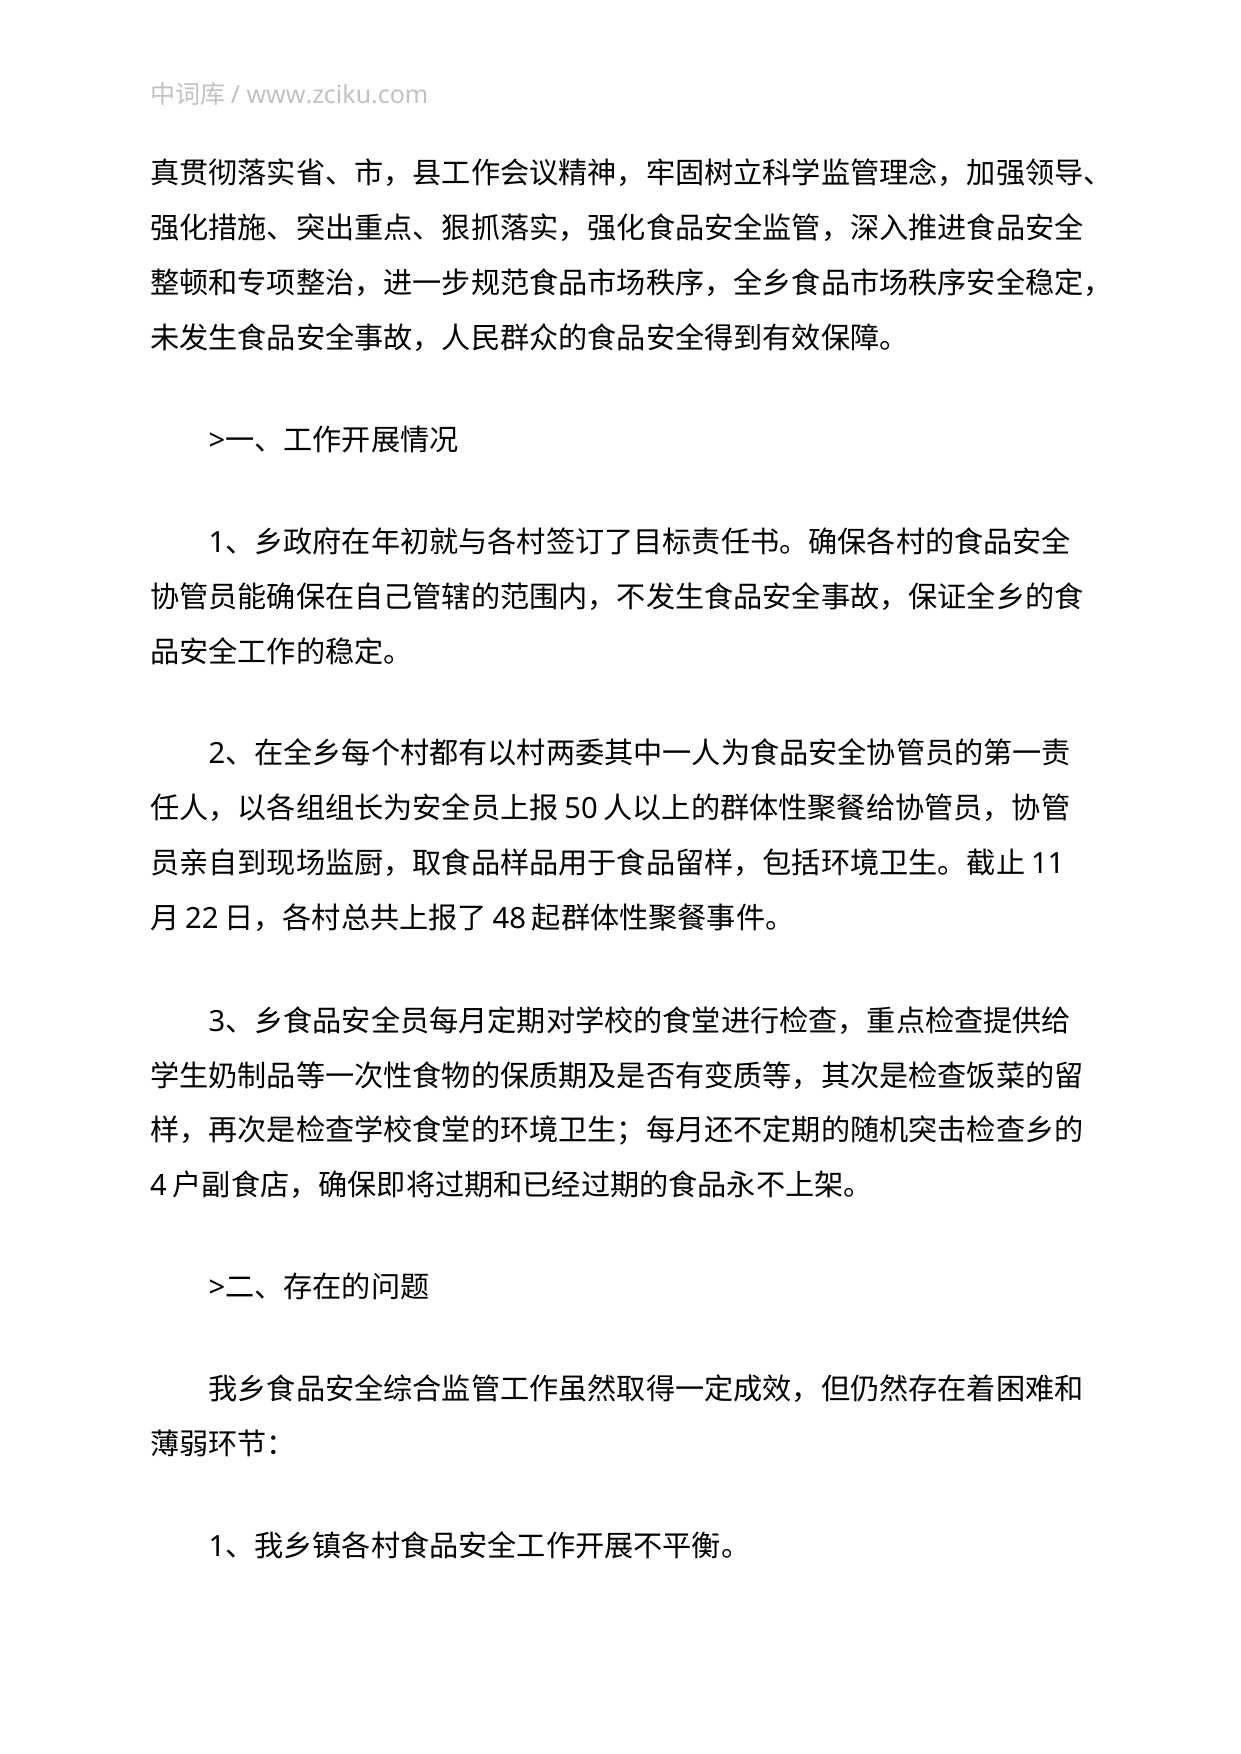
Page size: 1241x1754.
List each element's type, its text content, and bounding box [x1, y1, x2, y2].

text >二、存在的问题 [150, 1264, 1090, 1306]
text >一、工作开展情况 [150, 416, 1090, 459]
text 1、乡政府在年初就与各村签订了目标责任书。确保各村的食品安全协管员能确保在自己管辖的范围内，不发生食品安全事故，保证全乡的食品安全工作的稳定。 [150, 518, 1090, 671]
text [150, 150, 1090, 357]
text 2、在全乡每个村都有以村两委其中一人为食品安全协管员的第一责任人，以各组组长为安全员上报50人以上的群体性聚餐给协管员，协管员亲自到现场监厨，取食品样品用于食品留样，包括环境卫生。截止11月22日，各村总共上报了48起群体性聚餐事件。 [150, 730, 1090, 937]
text 1、我乡镇各村食品安全工作开展不平衡。 [150, 1522, 1090, 1565]
text 3、乡食品安全员每月定期对学校的食堂进行检查，重点检查提供给学生奶制品等一次性食物的保质期及是否有变质等，其次是检查饭菜的留样，再次是检查学校食堂的环境卫生；每月还不定期的随机突击检查乡的4户副食店，确保即将过期和已经过期的食品永不上架。 [150, 997, 1090, 1204]
text 我乡食品安全综合监管工作虽然取得一定成效，但仍然存在着困难和薄弱环节： [150, 1366, 1090, 1463]
